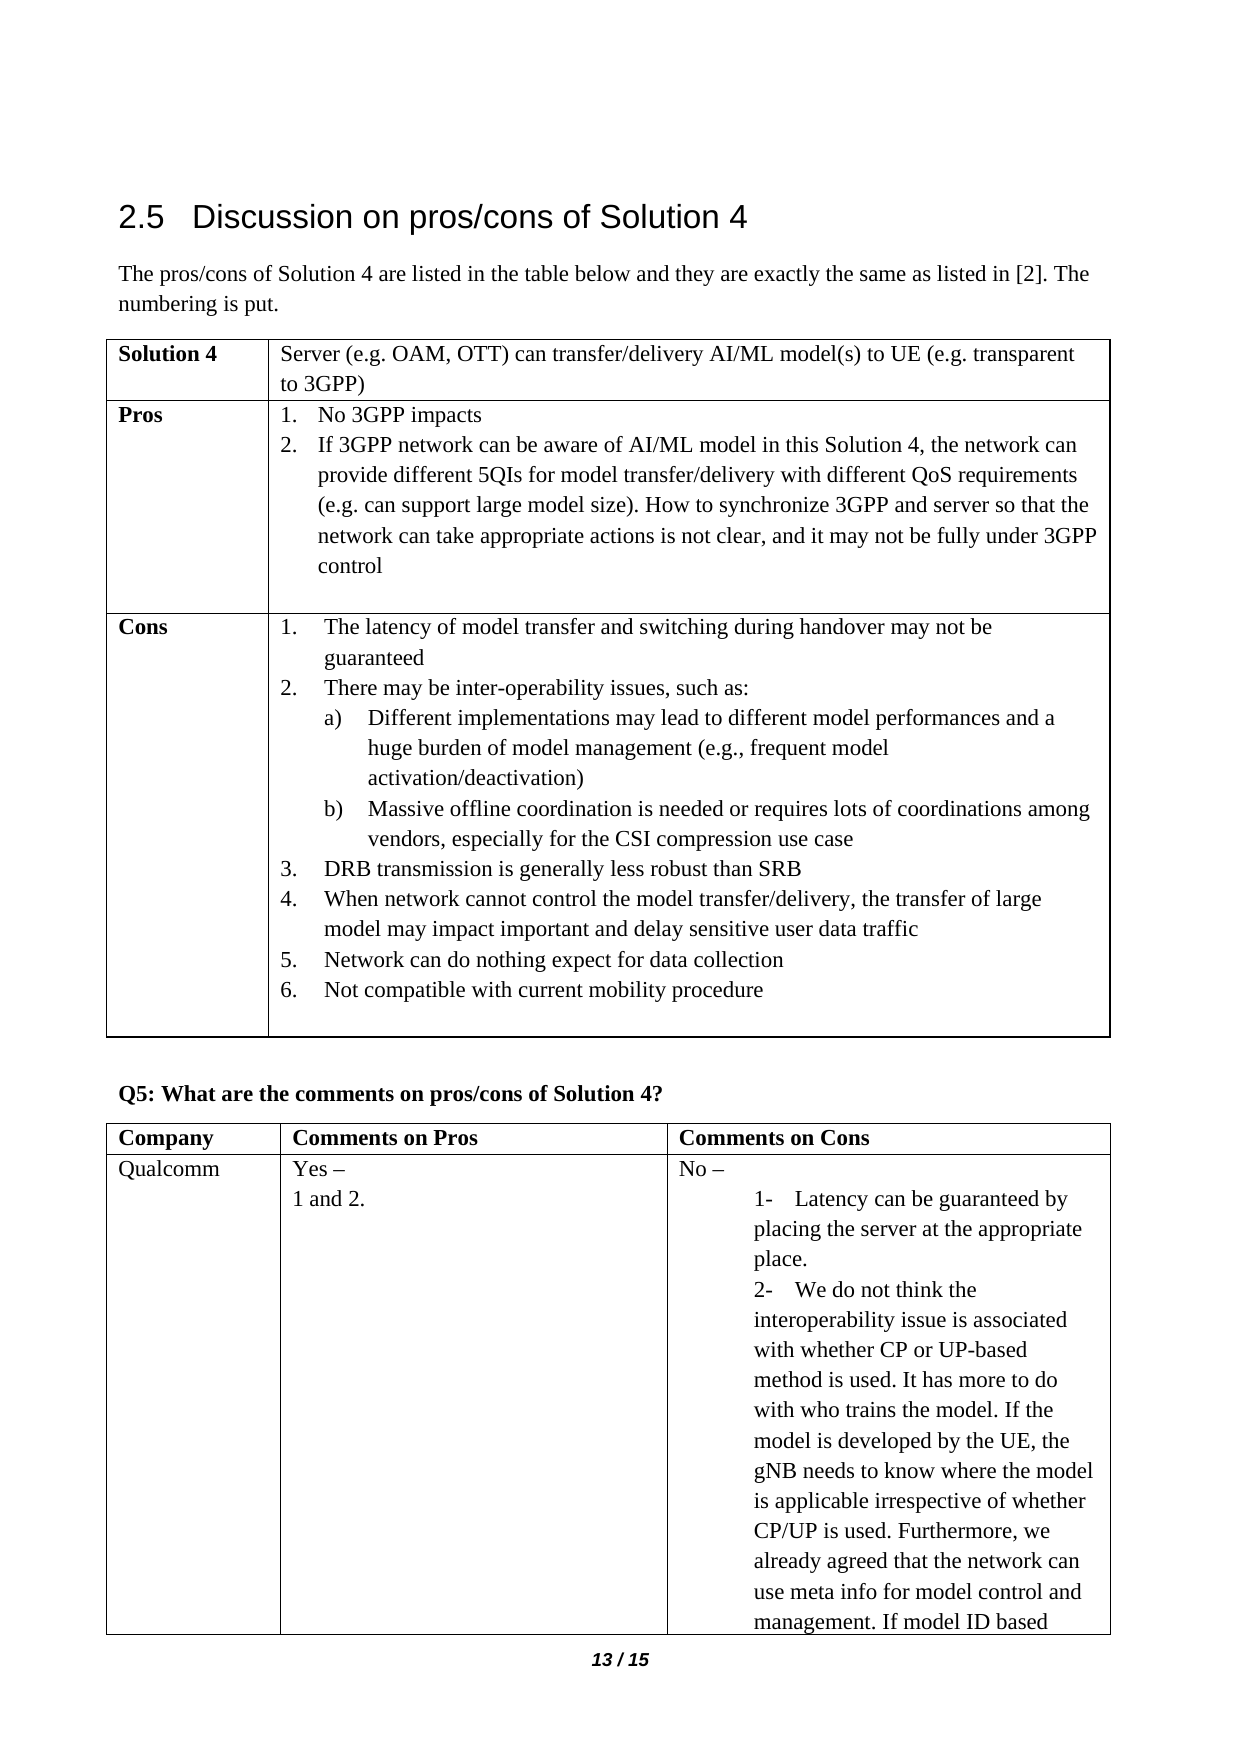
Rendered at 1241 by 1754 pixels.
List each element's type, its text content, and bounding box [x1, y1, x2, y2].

text The pros/cons of Solution 4 are listed in the table below and they are exactly the same as listed in [2]. The numbering is put. [118, 259, 1122, 316]
table_cell The latency of model transfer and switching during handover may not be guaranteed There may be inter-operability issues, such as: Different implementations may lead to different model performances and a huge burden of model management (e.g., frequent model activation/deactivation) Massive offline coordination is needed or requires lots of coordinations among vendors, especially for the CSI compression use case DRB transmission is generally less robust than SRB When network cannot control the model transfer/delivery, the transfer of large model may impact important and delay sensitive user data traffic Network can do nothing expect for data collection Not compatible with current mobility procedure [269, 614, 1109, 1036]
subtitle 2.5 Discussion on pros/cons of Solution 4 [118, 197, 1122, 235]
text Q5: What are the comments on pros/cons of Solution 4? [118, 1080, 1122, 1106]
table_cell Qualcomm [107, 1155, 280, 1634]
table_header Comments on Cons [668, 1124, 1110, 1154]
table_cell No 3GPP impacts If 3GPP network can be aware of AI/ML model in this Solution 4, the network can provide different 5QIs for model transfer/delivery with different QoS requirements (e.g. can support large model size). How to synchronize 3GPP and server so that the network can take appropriate actions is not clear, and it may not be fully under 3GPP control [269, 401, 1109, 612]
table_cell Cons [107, 614, 268, 1036]
table_header Company [107, 1124, 280, 1154]
table_header Comments on Pros [281, 1124, 667, 1154]
table_cell Pros [107, 401, 268, 612]
table_header Server (e.g. OAM, OTT) can transfer/delivery AI/ML model(s) to UE (e.g. transparent to 3GPP) [269, 340, 1109, 400]
table_cell Yes – 1 and 2. [281, 1155, 667, 1634]
table_header Solution 4 [107, 340, 268, 400]
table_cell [668, 1155, 1110, 1634]
